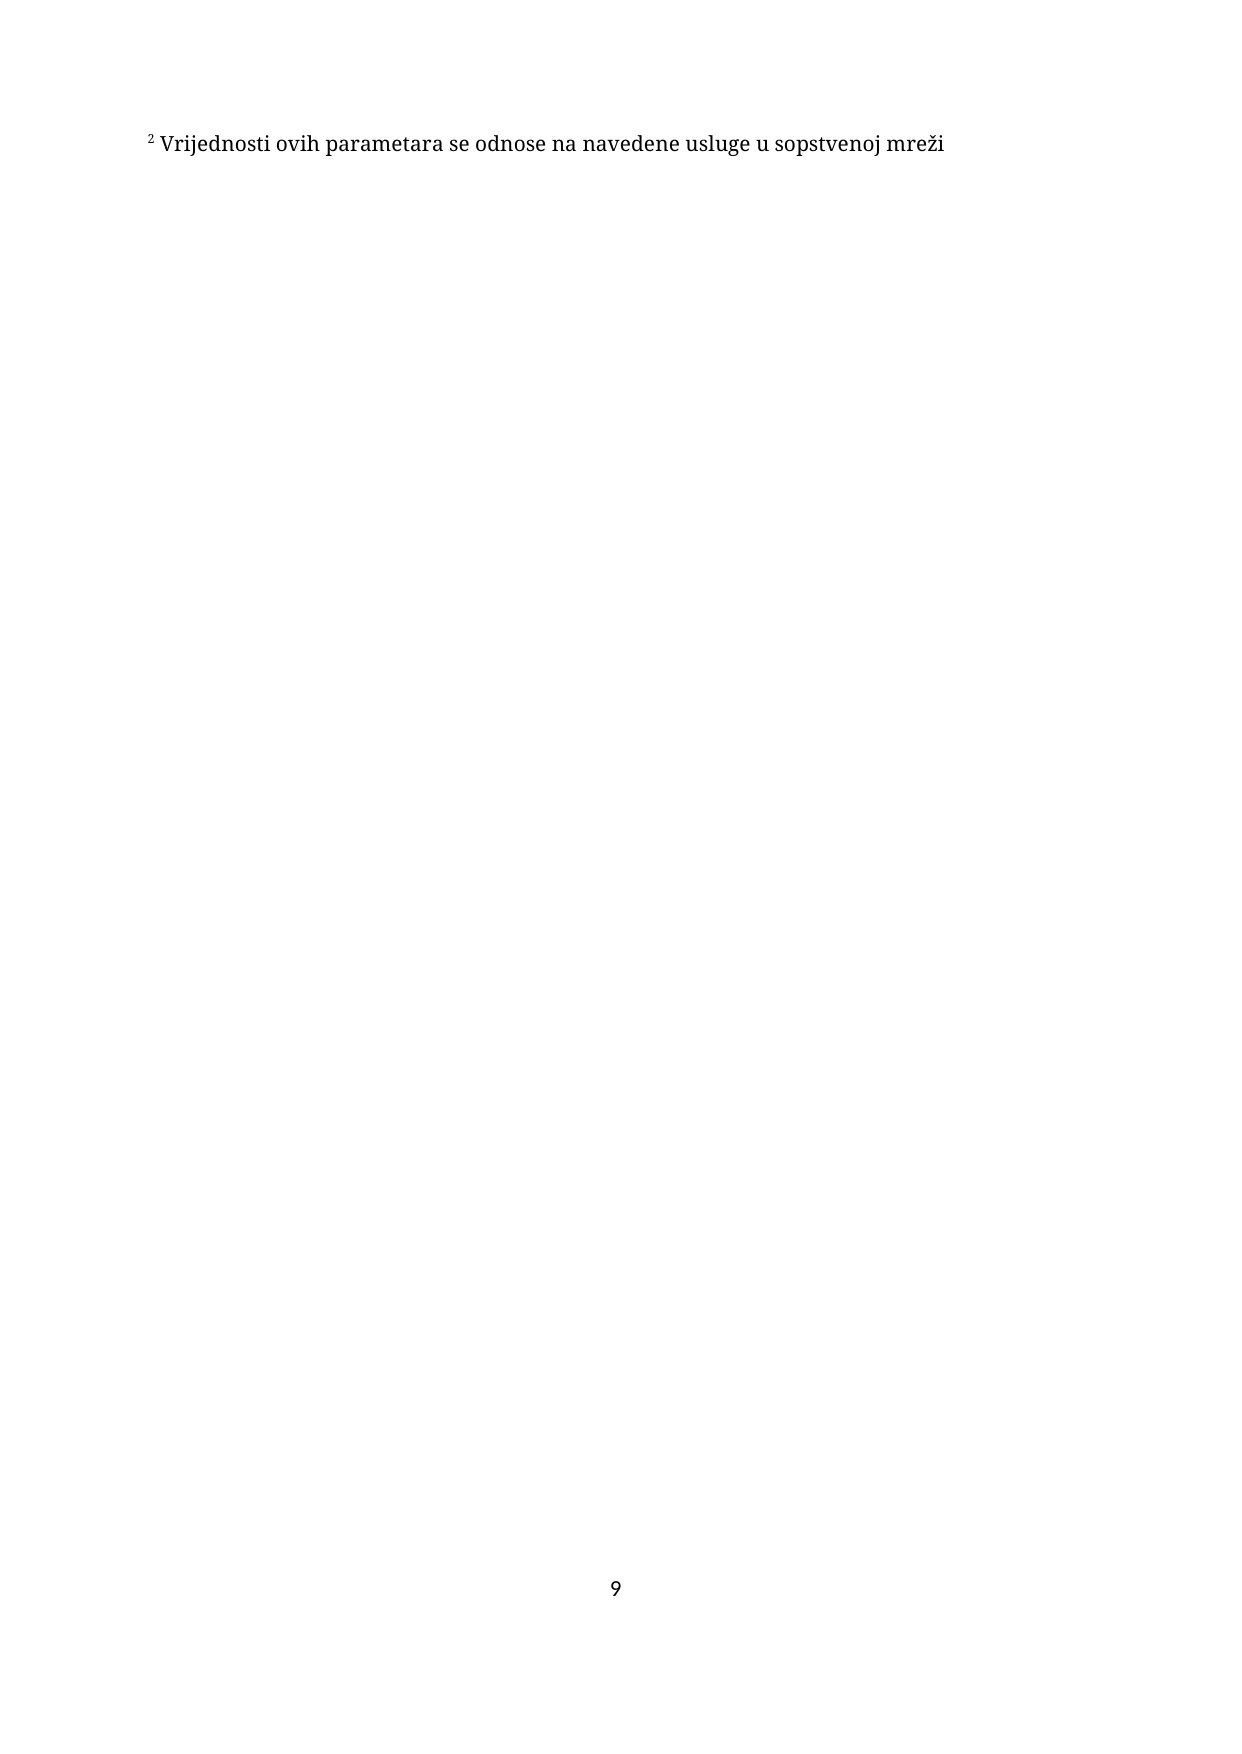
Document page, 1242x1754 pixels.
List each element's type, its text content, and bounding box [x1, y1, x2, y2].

text 2 Vrijednosti ovih parametara se odnose na navedene usluge u sopstvenoj mreži [147, 131, 1119, 158]
